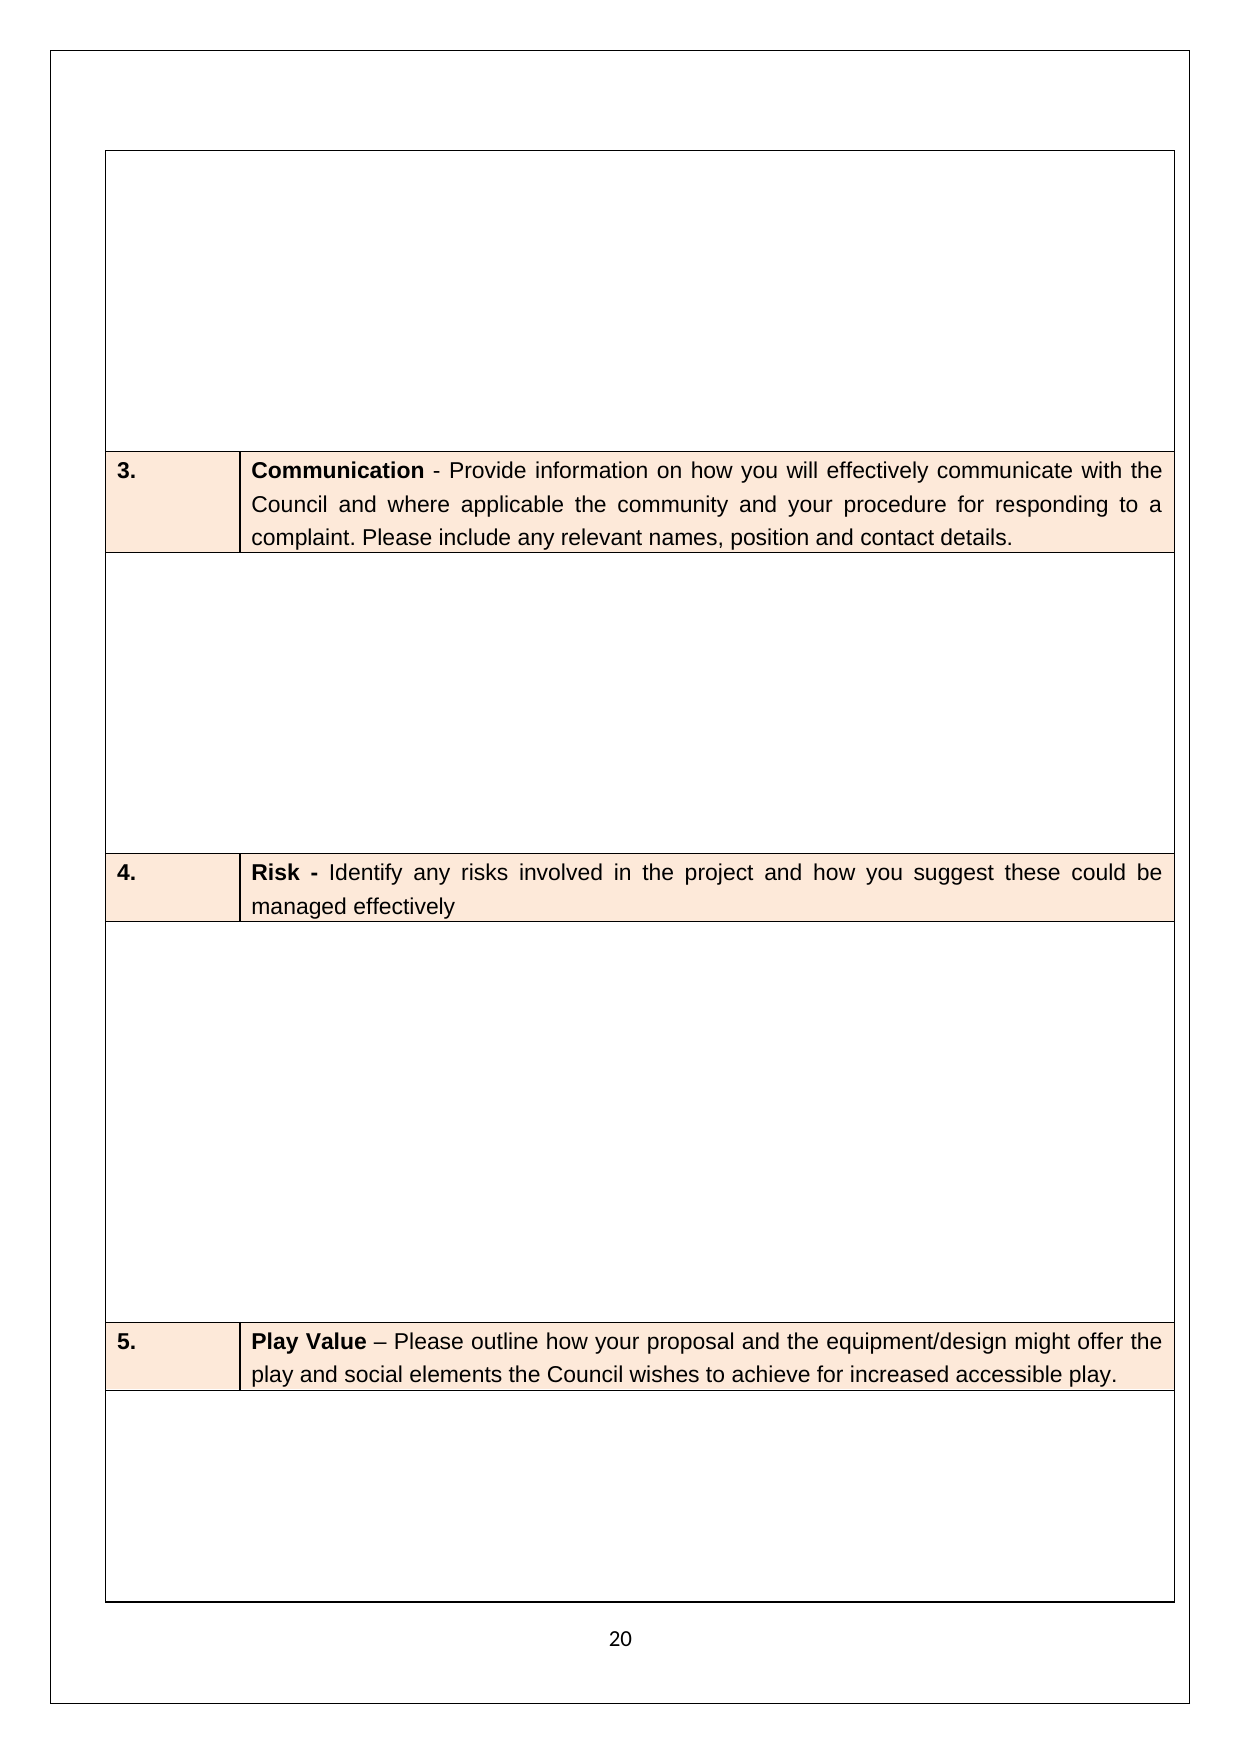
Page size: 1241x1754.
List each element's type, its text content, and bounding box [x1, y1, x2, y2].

table_cell [106, 1391, 1174, 1601]
table_cell [106, 151, 1174, 451]
table_cell [106, 553, 1174, 853]
table_cell [106, 922, 1174, 1322]
table_cell Risk - Identify any risks involved in the project and how you suggest these could be managed effectively [241, 854, 1174, 921]
table_cell 5. [106, 1323, 239, 1389]
table_cell Play Value – Please outline how your proposal and the equipment/design might offer the play and social elements the Council wishes to achieve for increased accessible play. [241, 1323, 1174, 1389]
table_cell 4. [106, 854, 239, 921]
table_cell 3. [106, 452, 239, 552]
table_cell Communication - Provide information on how you will effectively communicate with the Council and where applicable the community and your procedure for responding to a complaint. Please include any relevant names, position and contact details. [241, 452, 1174, 552]
